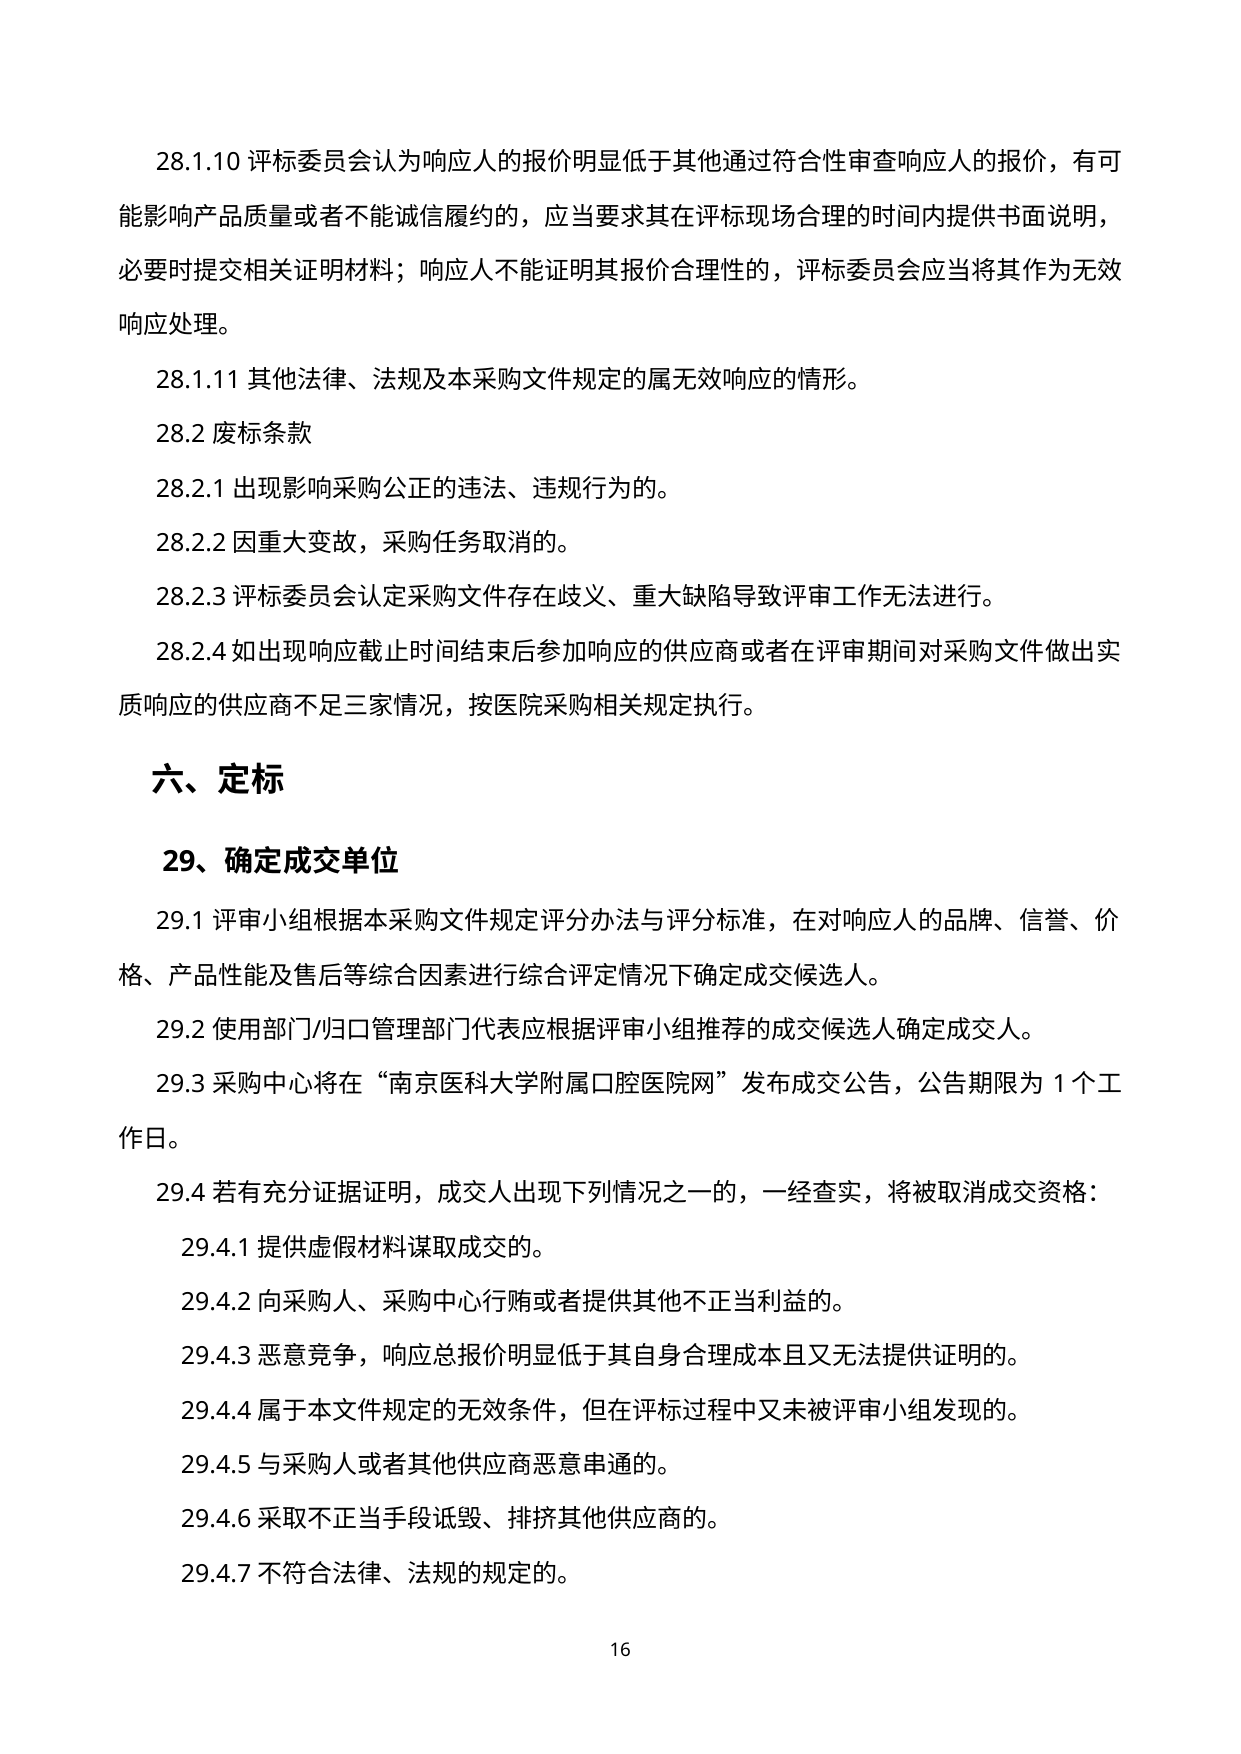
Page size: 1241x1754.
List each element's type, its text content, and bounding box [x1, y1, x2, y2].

text 六、定标 [118, 752, 1122, 801]
text 29.3 采购中心将在“南京医科大学附属口腔医院网”发布成交公告，公告期限为1个工作日。 [118, 1064, 1122, 1154]
text 29.4.2 向采购人、采购中心行贿或者提供其他不正当利益的。 [118, 1281, 1122, 1318]
text 28.2.3 评标委员会认定采购文件存在歧义、重大缺陷导致评审工作无法进行。 [118, 577, 1122, 613]
text 29.4.6 采取不正当手段诋毁、排挤其他供应商的。 [118, 1499, 1122, 1535]
text 29.4.1 提供虚假材料谋取成交的。 [118, 1227, 1122, 1263]
text 29.1 评审小组根据本采购文件规定评分办法与评分标准，在对响应人的品牌、信誉、价格、产品性能及售后等综合因素进行综合评定情况下确定成交候选人。 [118, 901, 1122, 991]
text 28.2.1 出现影响采购公正的违法、违规行为的。 [118, 468, 1122, 504]
text 28.2.2 因重大变故，采购任务取消的。 [118, 522, 1122, 559]
text 28.2 废标条款 [118, 414, 1122, 450]
text 29、确定成交单位 [118, 837, 1122, 879]
text 29.4.7 不符合法律、法规的规定的。 [118, 1553, 1122, 1589]
text 28.2.4如出现响应截止时间结束后参加响应的供应商或者在评审期间对采购文件做出实质响应的供应商不足三家情况，按医院采购相关规定执行。 [118, 631, 1122, 722]
text 29.2 使用部门/归口管理部门代表应根据评审小组推荐的成交候选人确定成交人。 [118, 1009, 1122, 1046]
text 29.4.5 与采购人或者其他供应商恶意串通的。 [118, 1444, 1122, 1481]
text 28.1.10 评标委员会认为响应人的报价明显低于其他通过符合性审查响应人的报价，有可能影响产品质量或者不能诚信履约的，应当要求其在评标现场合理的时间内提供书面说明，必要时提交相关证明材料；响应人不能证明其报价合理性的，评标委员会应当将其作为无效响应处理。 [118, 142, 1122, 341]
text 29.4.4 属于本文件规定的无效条件，但在评标过程中又未被评审小组发现的。 [118, 1390, 1122, 1426]
text 29.4.3 恶意竞争，响应总报价明显低于其自身合理成本且又无法提供证明的。 [118, 1336, 1122, 1372]
text 28.1.11 其他法律、法规及本采购文件规定的属无效响应的情形。 [118, 359, 1122, 396]
text 29.4 若有充分证据证明，成交人出现下列情况之一的，一经查实，将被取消成交资格： [118, 1173, 1122, 1209]
